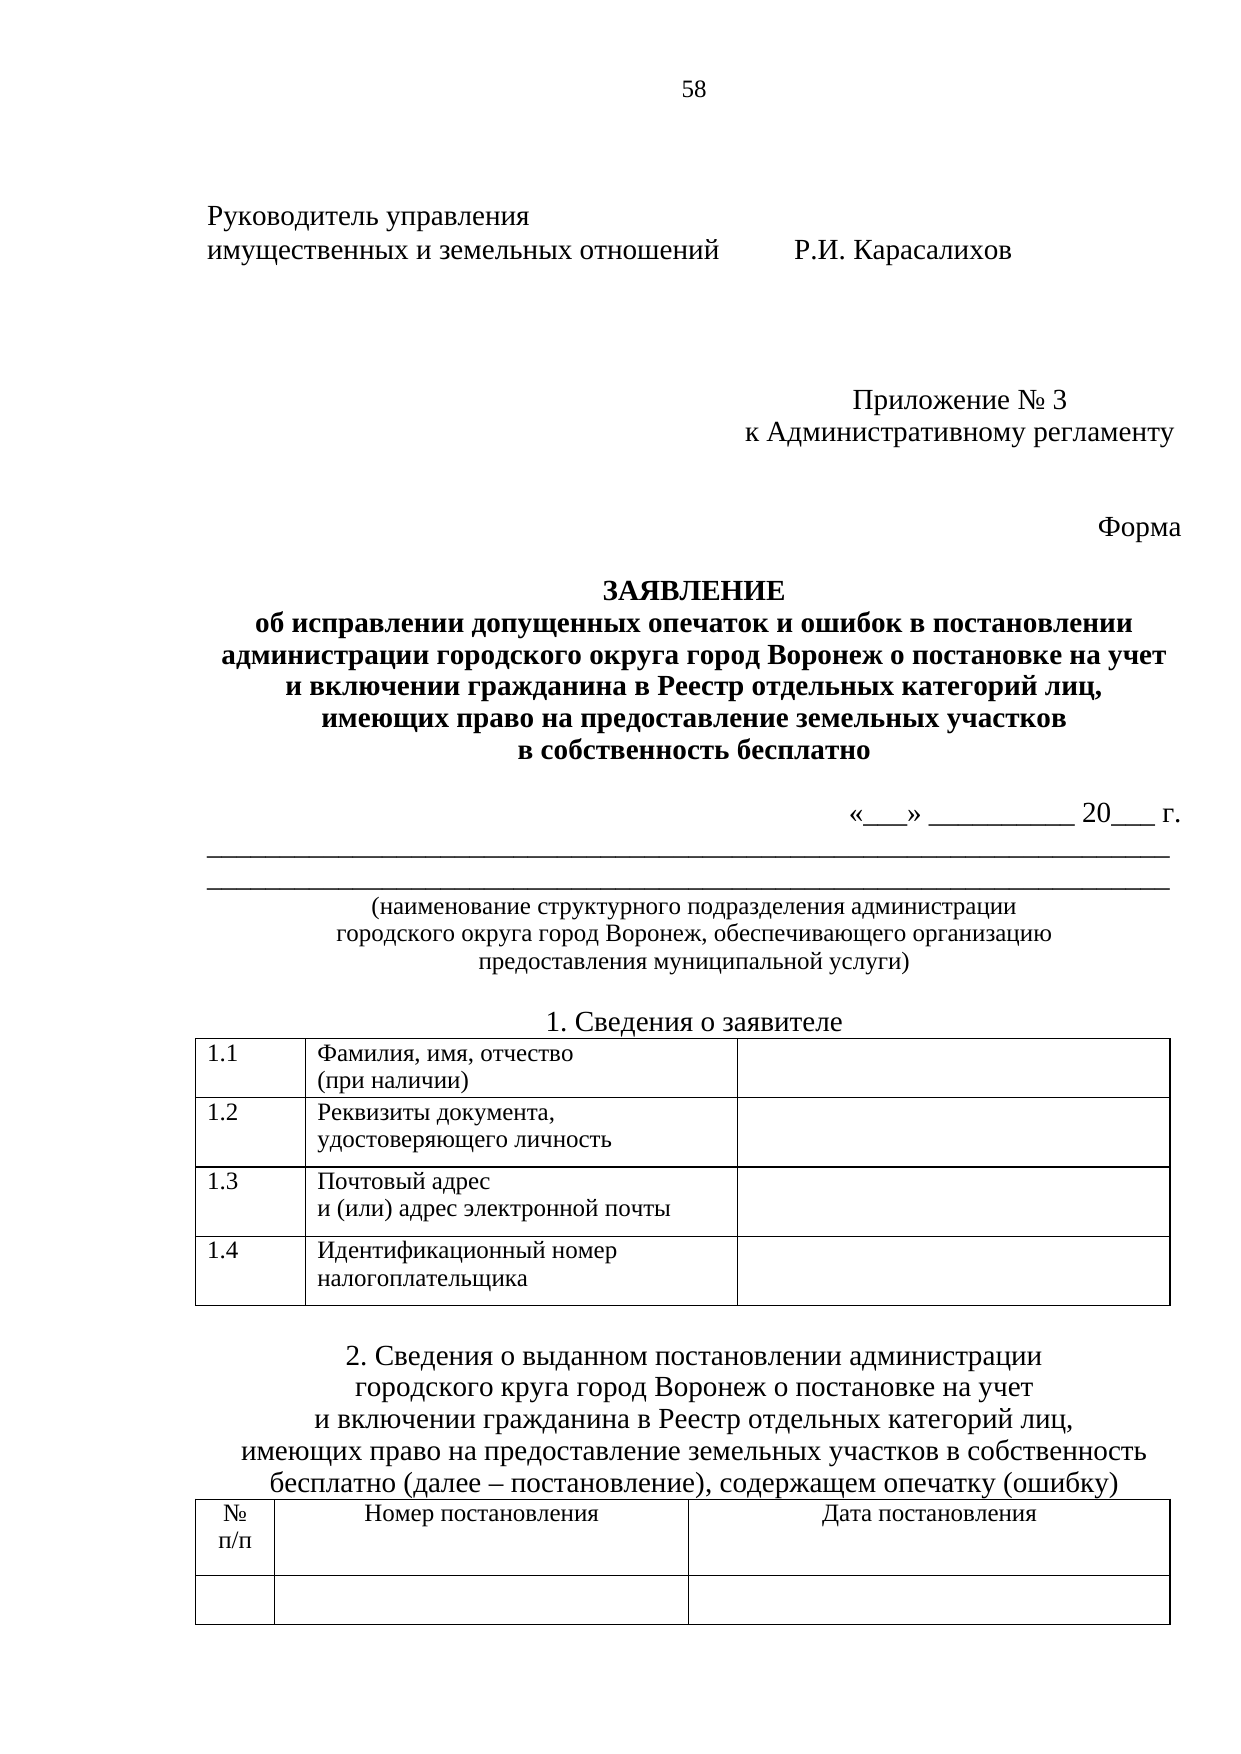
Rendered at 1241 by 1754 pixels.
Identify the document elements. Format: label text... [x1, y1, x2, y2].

table_cell [738, 1237, 1169, 1305]
table_header Руководитель управления имущественных и земельных отношений [196, 199, 783, 266]
text в собственность бесплатно [207, 734, 1181, 766]
table_header Фамилия, имя, отчество (при наличии) [306, 1039, 737, 1097]
table_cell Реквизиты документа, удостоверяющего личность [306, 1098, 737, 1166]
text ЗАЯВЛЕНИЕ [207, 575, 1181, 607]
text и включении гражданина в Реестр отдельных категорий лиц, [207, 670, 1181, 702]
table_cell 1.3 [196, 1168, 305, 1236]
text 2. Сведения о выданном постановлении администрации [207, 1339, 1181, 1371]
text «___» __________ 20___ г. [207, 797, 1181, 829]
text Приложение № 3 [738, 384, 1181, 416]
text городского круга город Воронеж о постановке на учет [207, 1371, 1181, 1403]
table_header Номер постановления [275, 1500, 688, 1575]
text 1. Сведения о заявителе [207, 1006, 1181, 1038]
text городского округа город Воронеж, обеспечивающего организацию [207, 920, 1181, 947]
text к Административному регламенту [738, 416, 1181, 448]
table_header Р.И. Карасалихов [783, 199, 1192, 266]
table_cell [689, 1576, 1169, 1624]
text Форма [207, 511, 1181, 543]
text имеющих право на предоставление земельных участков [207, 702, 1181, 734]
text __________________________________________________________________ [207, 861, 1181, 893]
table_cell 1.4 [196, 1237, 305, 1305]
table_header [738, 1039, 1169, 1097]
table_cell [275, 1576, 688, 1624]
text имеющих право на предоставление земельных участков в собственность бесплатно (далее – постановление), содержащем опечатку (ошибку) [207, 1435, 1181, 1498]
text и включении гражданина в Реестр отдельных категорий лиц, [207, 1403, 1181, 1435]
table_cell Идентификационный номер налогоплательщика [306, 1237, 737, 1305]
table_cell [196, 1576, 274, 1624]
table_cell [738, 1098, 1169, 1166]
table_header Дата постановления [689, 1500, 1169, 1575]
table_header 1.1 [196, 1039, 305, 1097]
text об исправлении допущенных опечаток и ошибок в постановлении администрации городского округа город Воронеж о постановке на учет [207, 607, 1181, 670]
table_cell Почтовый адрес и (или) адрес электронной почты [306, 1168, 737, 1236]
text предоставления муниципальной услуги) [207, 947, 1181, 974]
text (наименование структурного подразделения администрации [207, 893, 1181, 920]
table_cell 1.2 [196, 1098, 305, 1166]
table_cell [738, 1168, 1169, 1236]
text __________________________________________________________________ [207, 829, 1181, 861]
table_header № п/п [196, 1500, 274, 1575]
